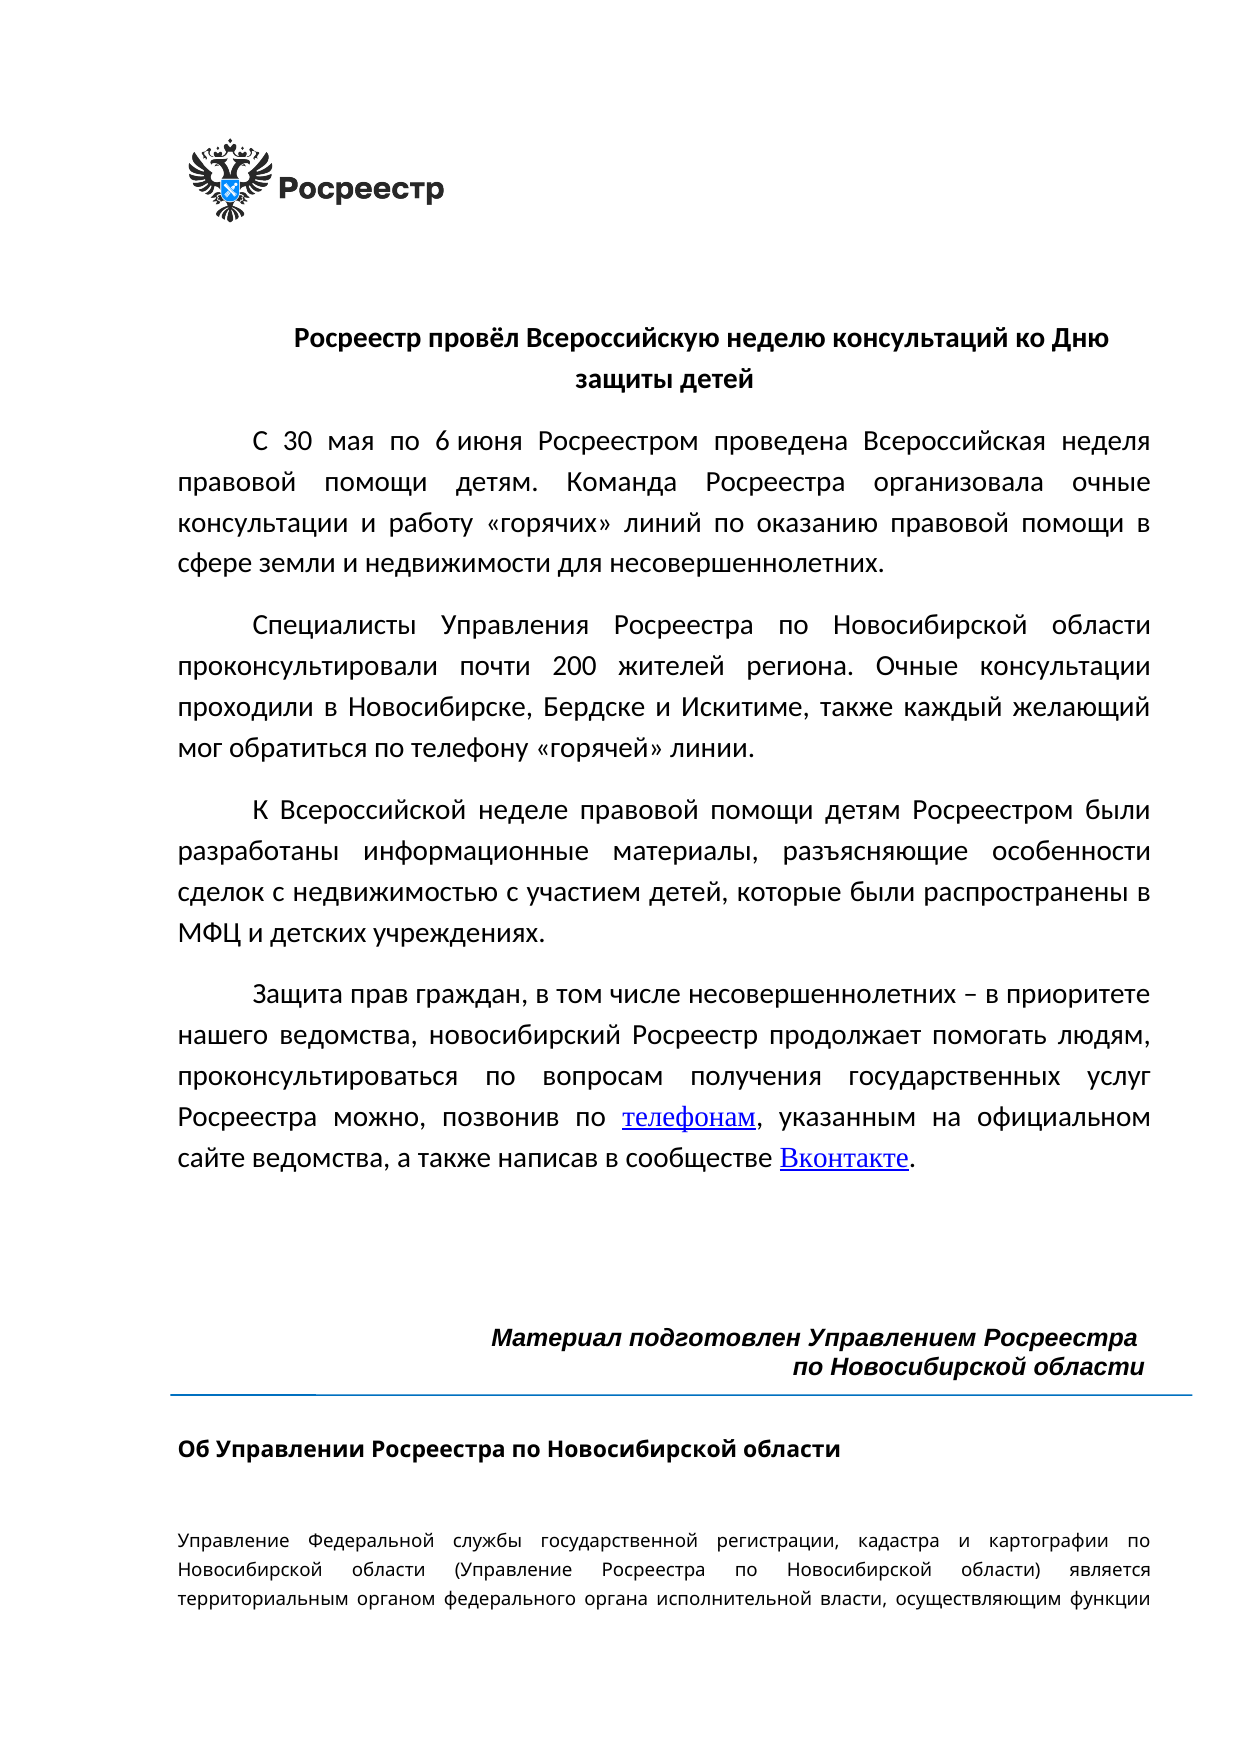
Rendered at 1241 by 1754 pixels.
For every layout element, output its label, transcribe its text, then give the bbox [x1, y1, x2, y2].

text Об Управлении Росреестра по Новосибирской области [177, 1433, 1152, 1464]
text Защита прав граждан, в том числе несовершеннолетних – в приоритете нашего ведомства, новосибирский Росреестр продолжает помогать людям, проконсультироваться по вопросам получения государственных услуг Росреестра можно, позвонив по телефонам, указанным на официальном сайте ведомства, а также написав в сообществе Вконтакте. [177, 976, 1152, 1175]
text Росреестр провёл Всероссийскую неделю консультаций ко Дню защиты детей [177, 319, 1152, 396]
text К Всероссийской неделе правовой помощи детям Росреестром были разработаны информационные материалы, разъясняющие особенности сделок с недвижимостью с участием детей, которые были распространены в МФЦ и детских учреждениях. [177, 791, 1152, 949]
text Специалисты Управления Росреестра по Новосибирской области проконсультировали почти 200 жителей региона. Очные консультации проходили в Новосибирске, Бердске и Искитиме, также каждый желающий мог обратиться по телефону «горячей» линии. [177, 606, 1152, 765]
text С 30 мая по 6 июня Росреестром проведена Всероссийская неделя правовой помощи детям. Команда Росреестра организовала очные консультации и работу «горячих» линий по оказанию правовой помощи в сфере земли и недвижимости для несовершеннолетних. [177, 422, 1152, 580]
picture [177, 118, 464, 242]
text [177, 1527, 1152, 1611]
